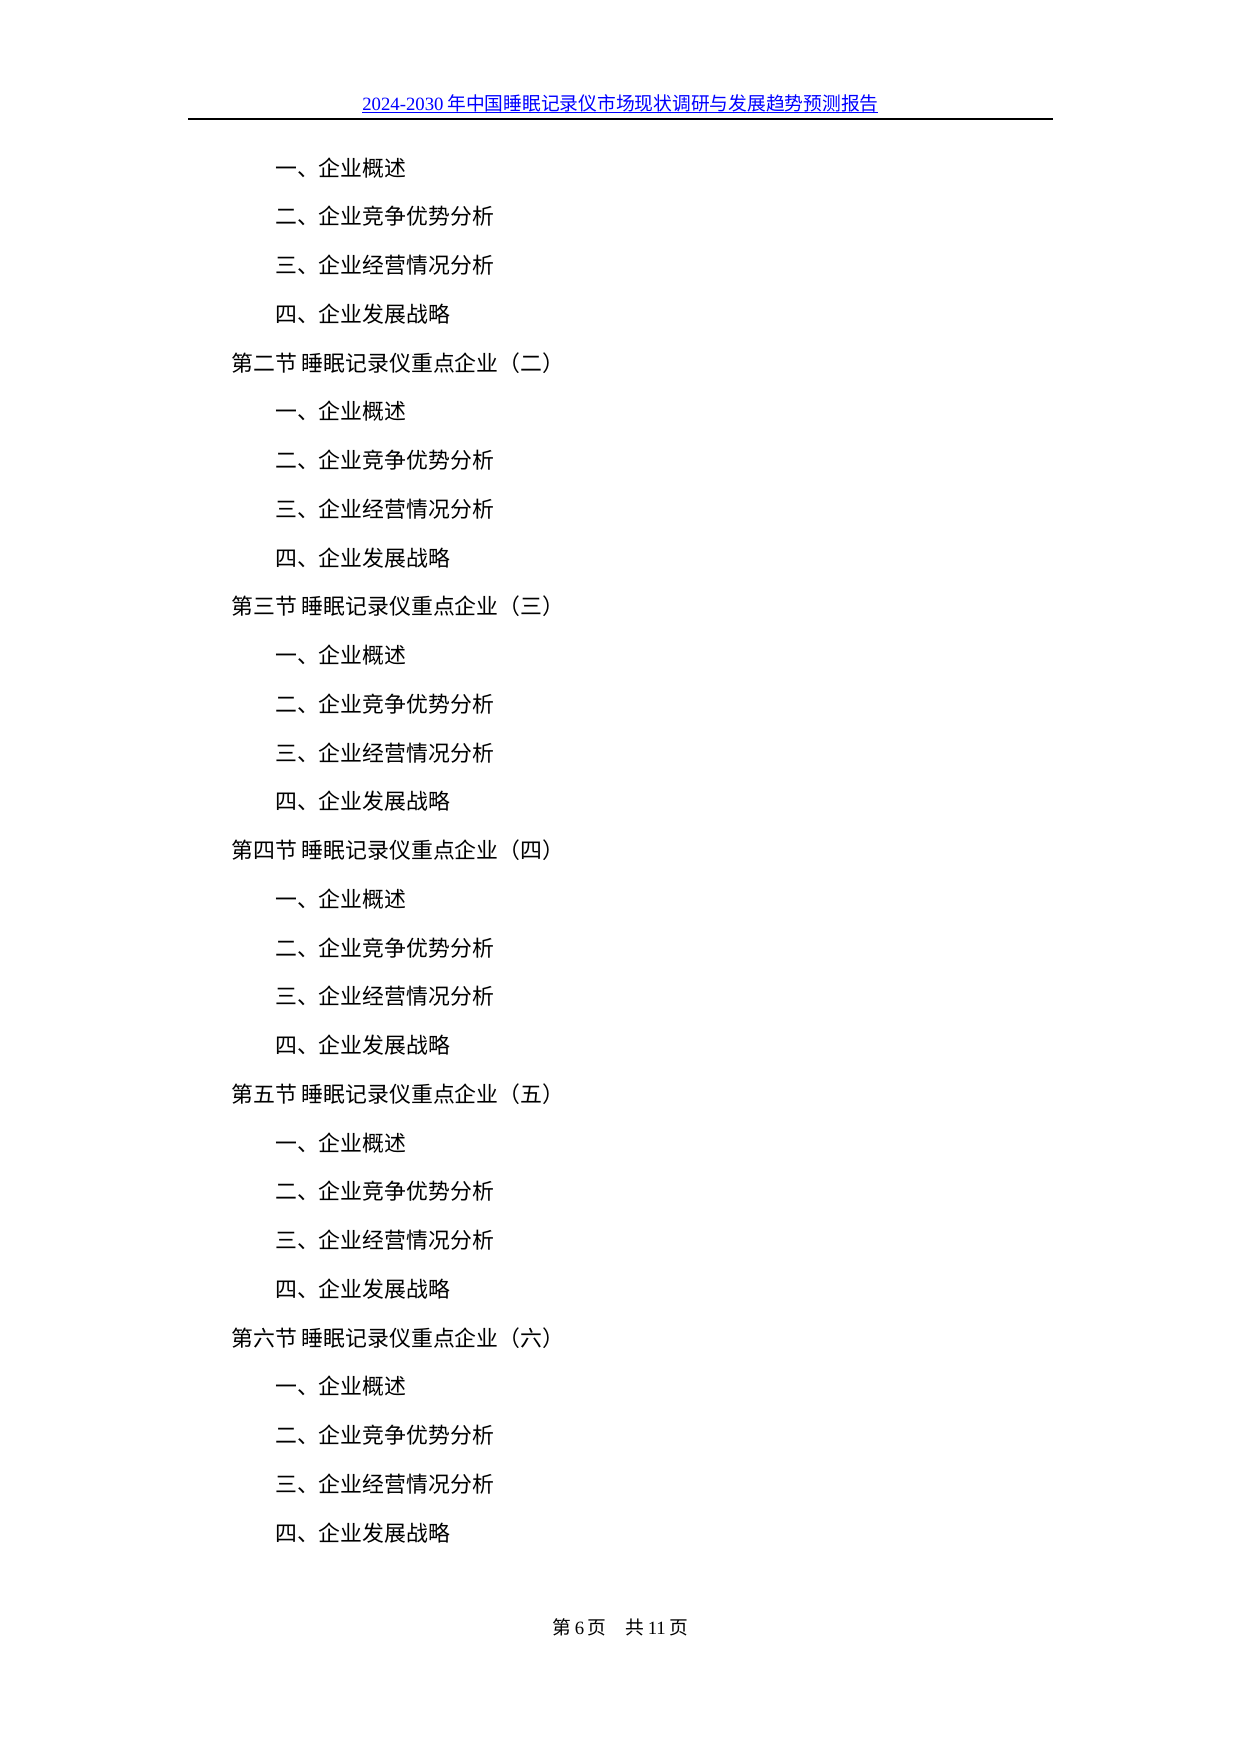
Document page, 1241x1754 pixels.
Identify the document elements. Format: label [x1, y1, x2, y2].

text [187, 150, 1053, 1548]
